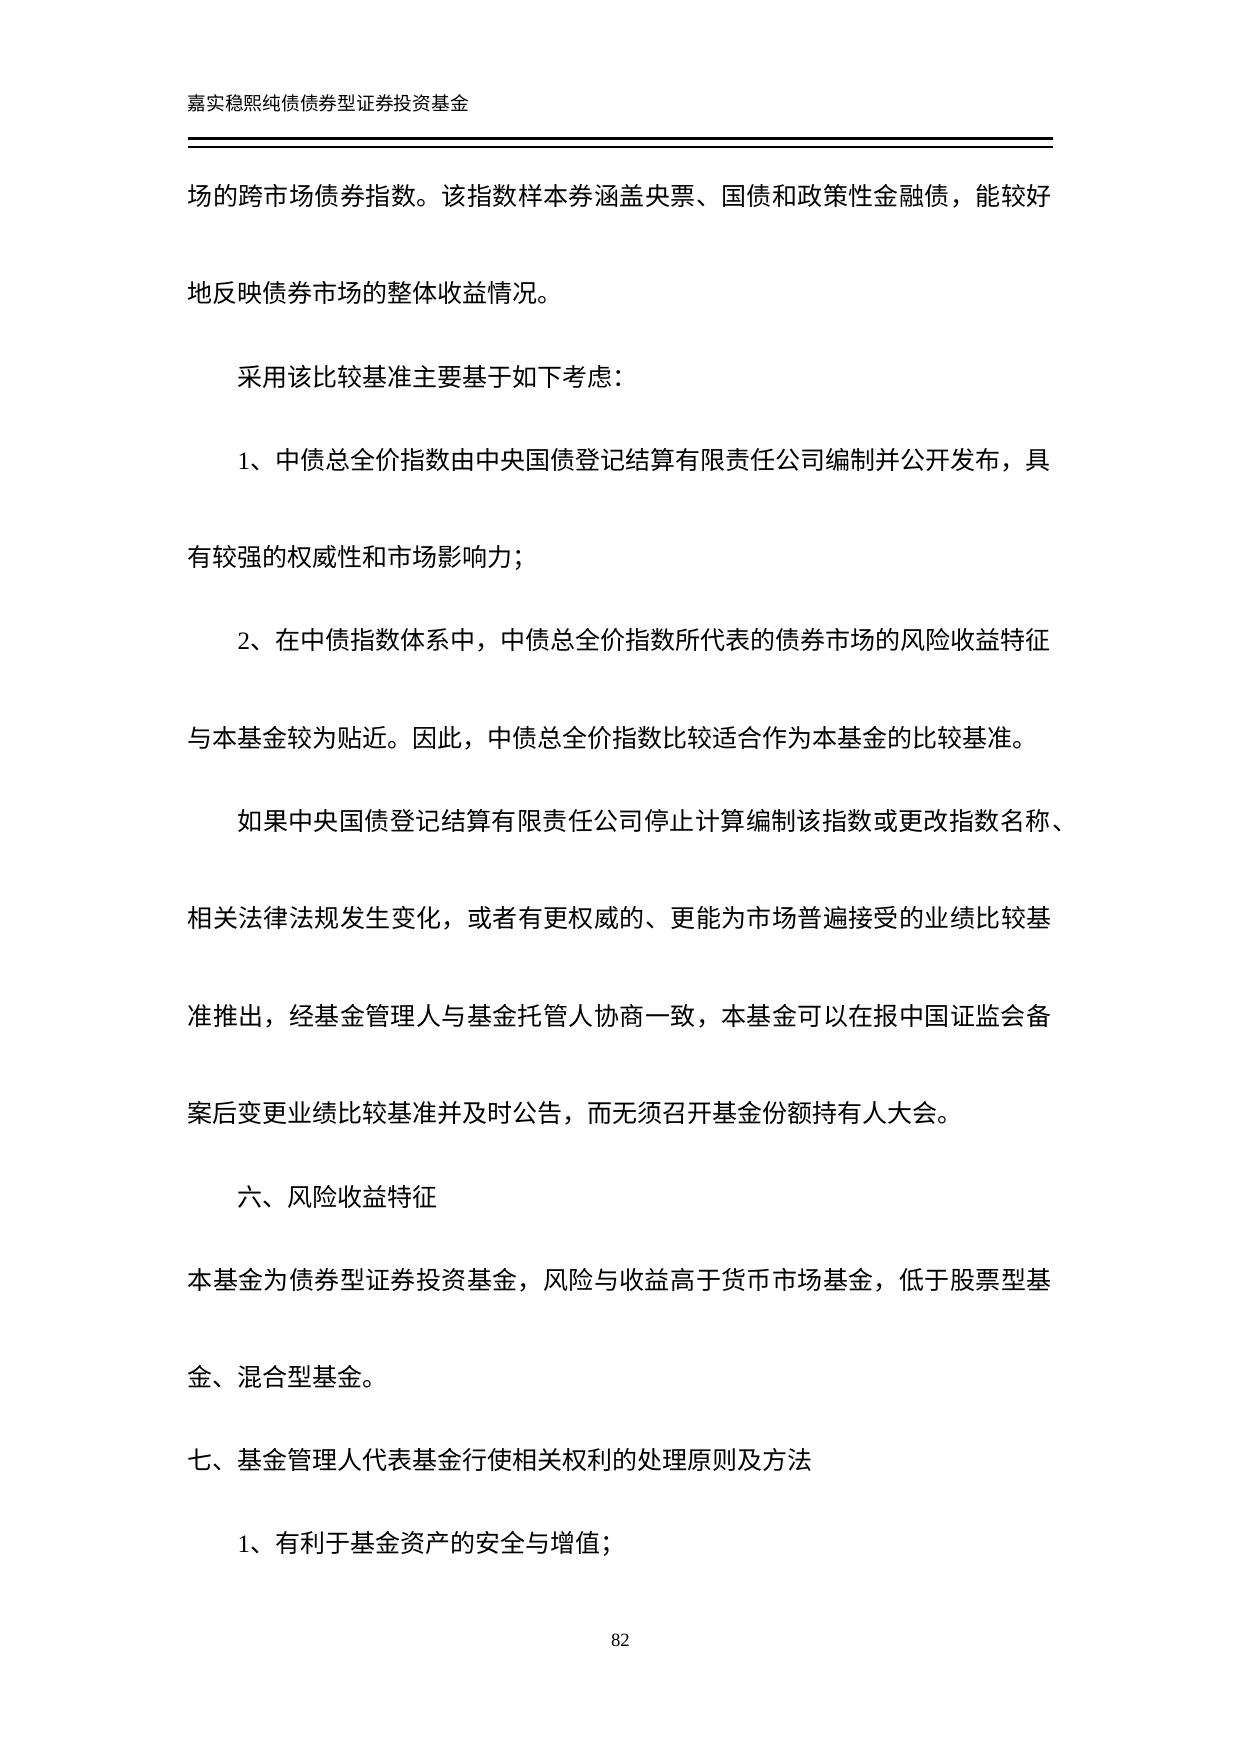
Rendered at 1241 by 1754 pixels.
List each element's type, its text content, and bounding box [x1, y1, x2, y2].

text 六、风险收益特征 [187, 1163, 1053, 1228]
text 1、有利于基金资产的安全与增值； [187, 1509, 1053, 1574]
text 本基金为债券型证券投资基金，风险与收益高于货币市场基金，低于股票型基金、混合型基金。 [187, 1246, 1053, 1408]
text 七、基金管理人代表基金行使相关权利的处理原则及方法 [187, 1426, 1053, 1491]
text 采用该比较基准主要基于如下考虑： [187, 343, 1053, 408]
text 2、在中债指数体系中，中债总全价指数所代表的债券市场的风险收益特征与本基金较为贴近。因此，中债总全价指数比较适合作为本基金的比较基准。 [187, 606, 1053, 769]
text 如果中央国债登记结算有限责任公司停止计算编制该指数或更改指数名称、相关法律法规发生变化，或者有更权威的、更能为市场普遍接受的业绩比较基准推出，经基金管理人与基金托管人协商一致，本基金可以在报中国证监会备案后变更业绩比较基准并及时公告，而无须召开基金份额持有人大会。 [187, 787, 1053, 1144]
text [187, 162, 1053, 324]
text 1、中债总全价指数由中央国债登记结算有限责任公司编制并公开发布，具有较强的权威性和市场影响力； [187, 426, 1053, 588]
